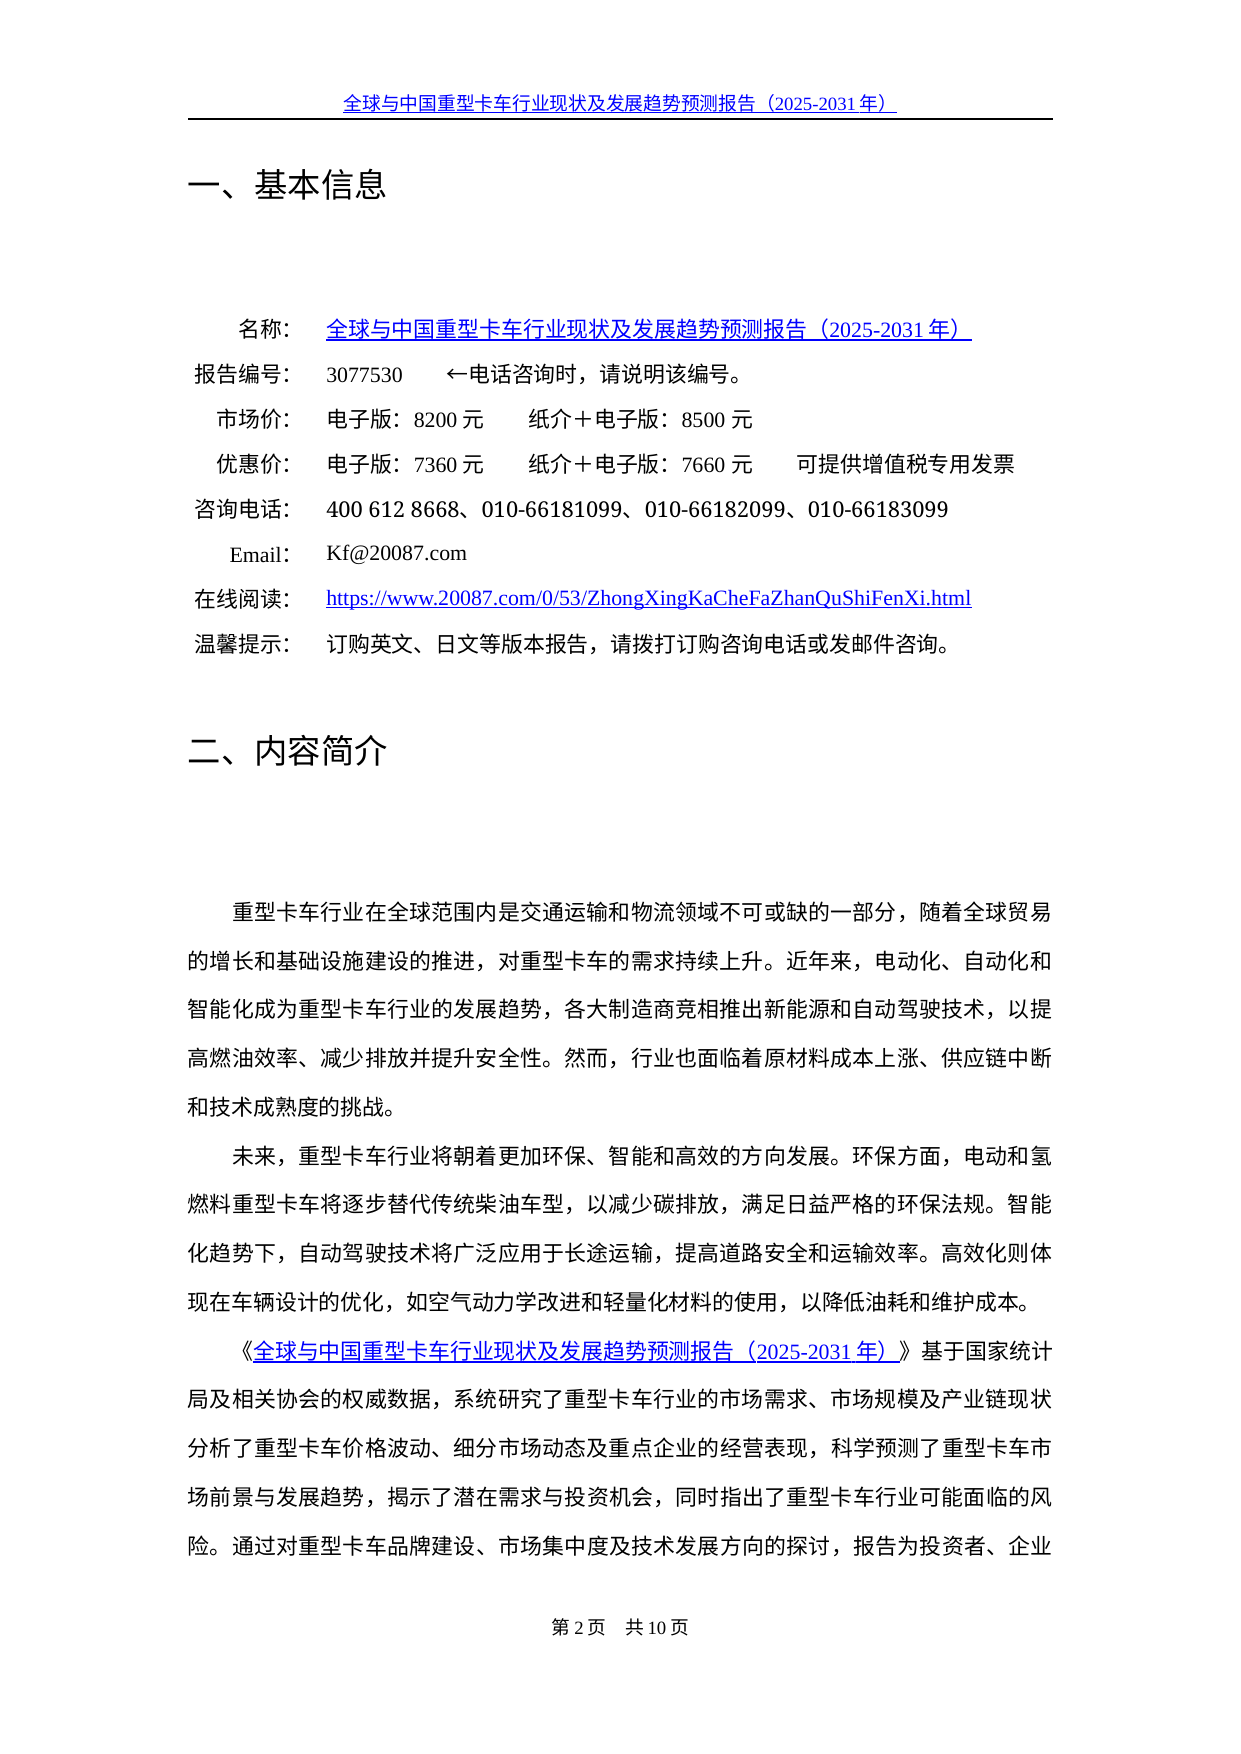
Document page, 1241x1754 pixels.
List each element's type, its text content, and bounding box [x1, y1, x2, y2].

table_cell 3077530 ←电话咨询时，请说明该编号。 [315, 357, 1073, 402]
table_cell 在线阅读： [167, 582, 315, 627]
title 二、内容简介 [187, 717, 1053, 782]
table_cell 优惠价： [167, 447, 315, 492]
table_cell Email： [167, 537, 315, 582]
table_cell 咨询电话： [167, 492, 315, 537]
table_cell Kf@20087.com [315, 537, 1073, 582]
title 一、基本信息 [187, 150, 1053, 215]
table_cell 电子版：8200 元 纸介＋电子版：8500 元 [315, 402, 1073, 447]
table_cell 温馨提示： [167, 627, 315, 672]
table_cell 订购英文、日文等版本报告，请拨打订购咨询电话或发邮件咨询。 [315, 627, 1073, 672]
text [187, 894, 1053, 1561]
table_cell 报告编号： [167, 357, 315, 402]
table_cell 市场价： [167, 402, 315, 447]
table_cell 电子版：7360 元 纸介＋电子版：7660 元 可提供增值税专用发票 [315, 447, 1073, 492]
table_header 名称： [167, 312, 315, 357]
table_header 全球与中国重型卡车行业现状及发展趋势预测报告（2025-2031年） [315, 312, 1073, 357]
table_cell [315, 582, 1073, 627]
table_cell 400 612 8668、010-66181099、010-66182099、010-66183099 [315, 492, 1073, 537]
